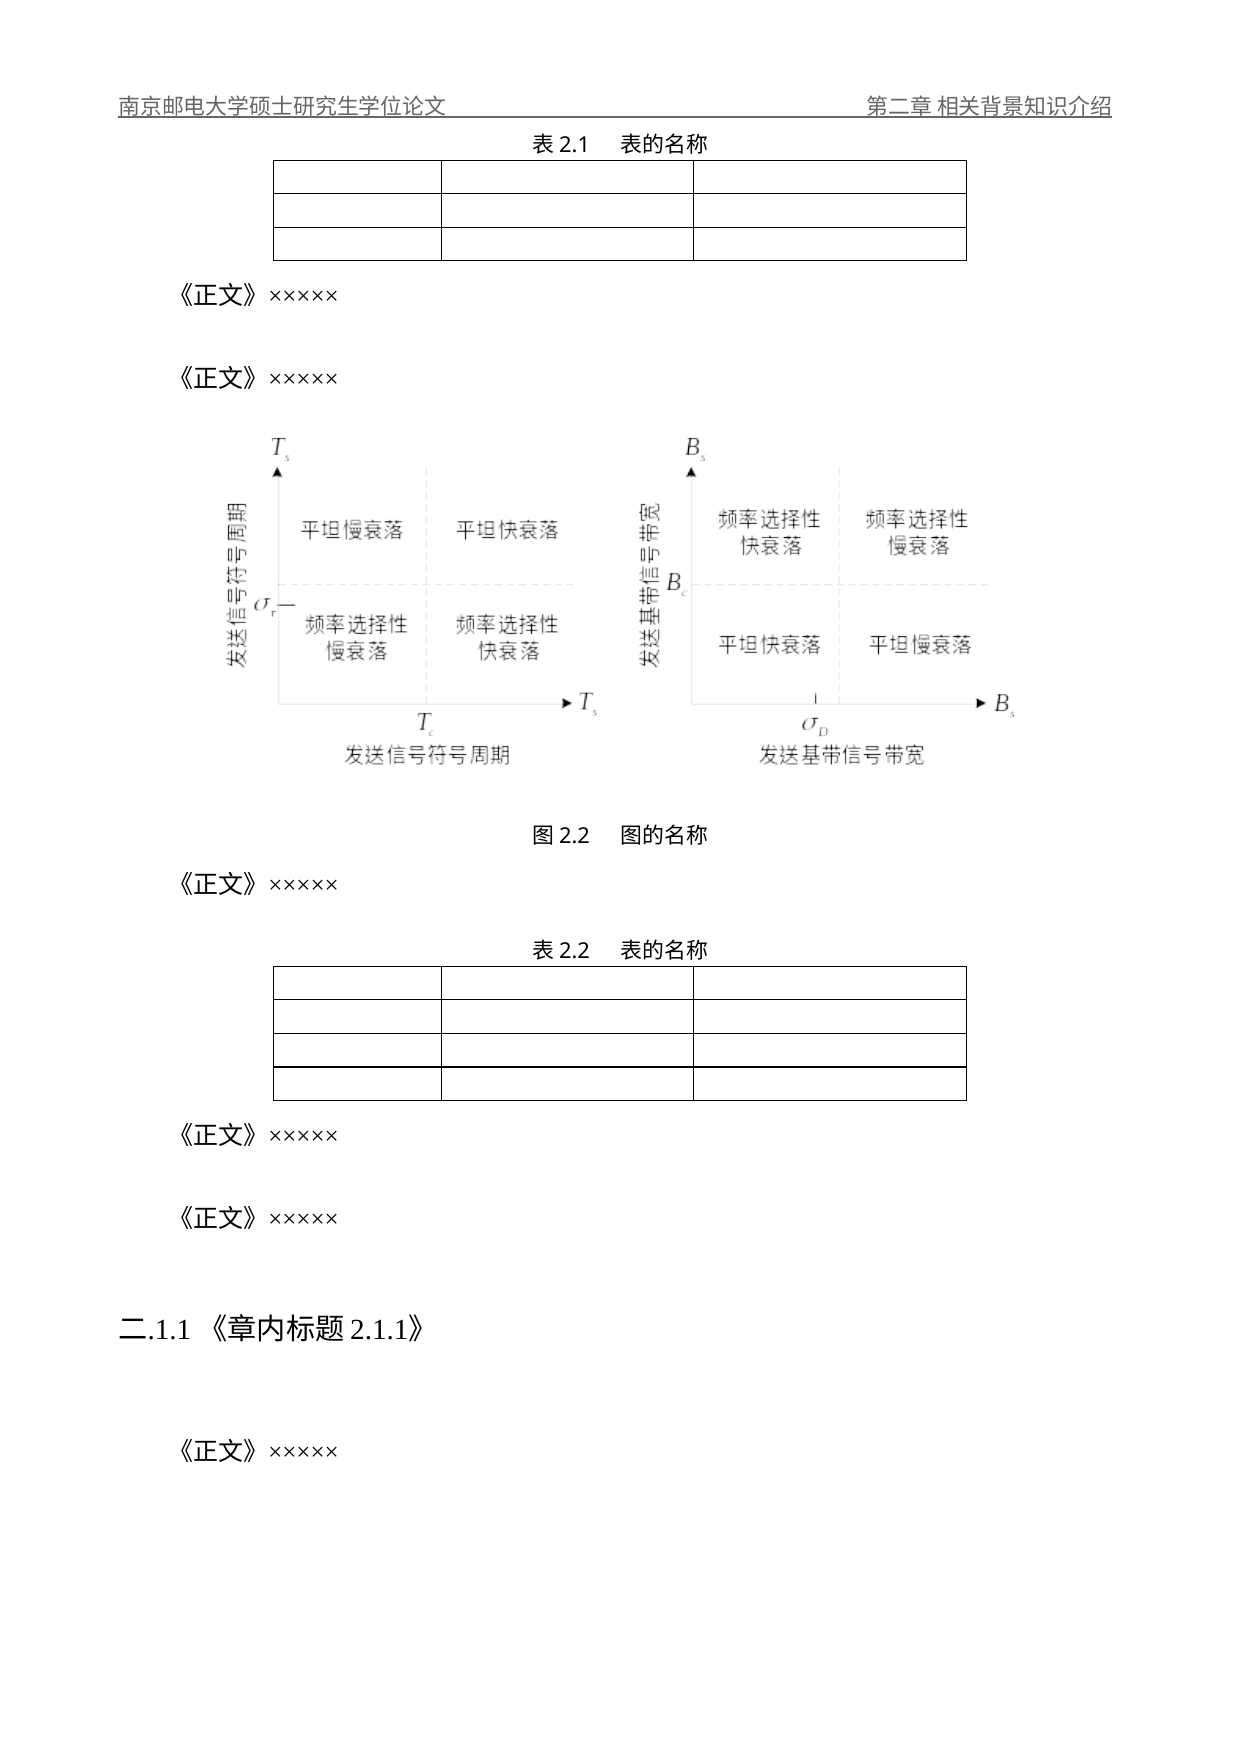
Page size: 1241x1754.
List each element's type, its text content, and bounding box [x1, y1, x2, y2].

table_cell [274, 228, 441, 260]
table_cell [694, 1000, 966, 1033]
table_header [442, 161, 693, 193]
table_cell [274, 194, 441, 227]
table_cell [442, 1034, 693, 1066]
table_cell [694, 1034, 966, 1066]
table_cell [694, 1068, 966, 1100]
text 《正文》××××× [118, 1101, 1122, 1166]
text 图2.2 图的名称 [118, 818, 1122, 850]
table_cell [274, 1068, 441, 1100]
text 《正文》××××× [118, 1417, 1122, 1482]
table_header [442, 967, 693, 999]
text 《正文》××××× [118, 261, 1122, 326]
table_header [274, 967, 441, 999]
text 表2.2 表的名称 [118, 933, 1122, 966]
text 《正文》××××× [118, 850, 1122, 915]
table_header [274, 161, 441, 193]
table_cell [442, 228, 693, 260]
table_cell [694, 228, 966, 260]
table_cell [274, 1000, 441, 1033]
text 《正文》××××× [118, 344, 1122, 409]
table_cell [442, 194, 693, 227]
table_cell [442, 1068, 693, 1100]
table_header [694, 967, 966, 999]
text 表2.1 表的名称 [118, 127, 1122, 160]
text 《正文》××××× [118, 1184, 1122, 1249]
table_cell [442, 1000, 693, 1033]
table_cell [694, 194, 966, 227]
table_cell [274, 1034, 441, 1066]
text 《章内标题2.1.1》 [118, 1294, 1122, 1359]
table_header [694, 161, 966, 193]
